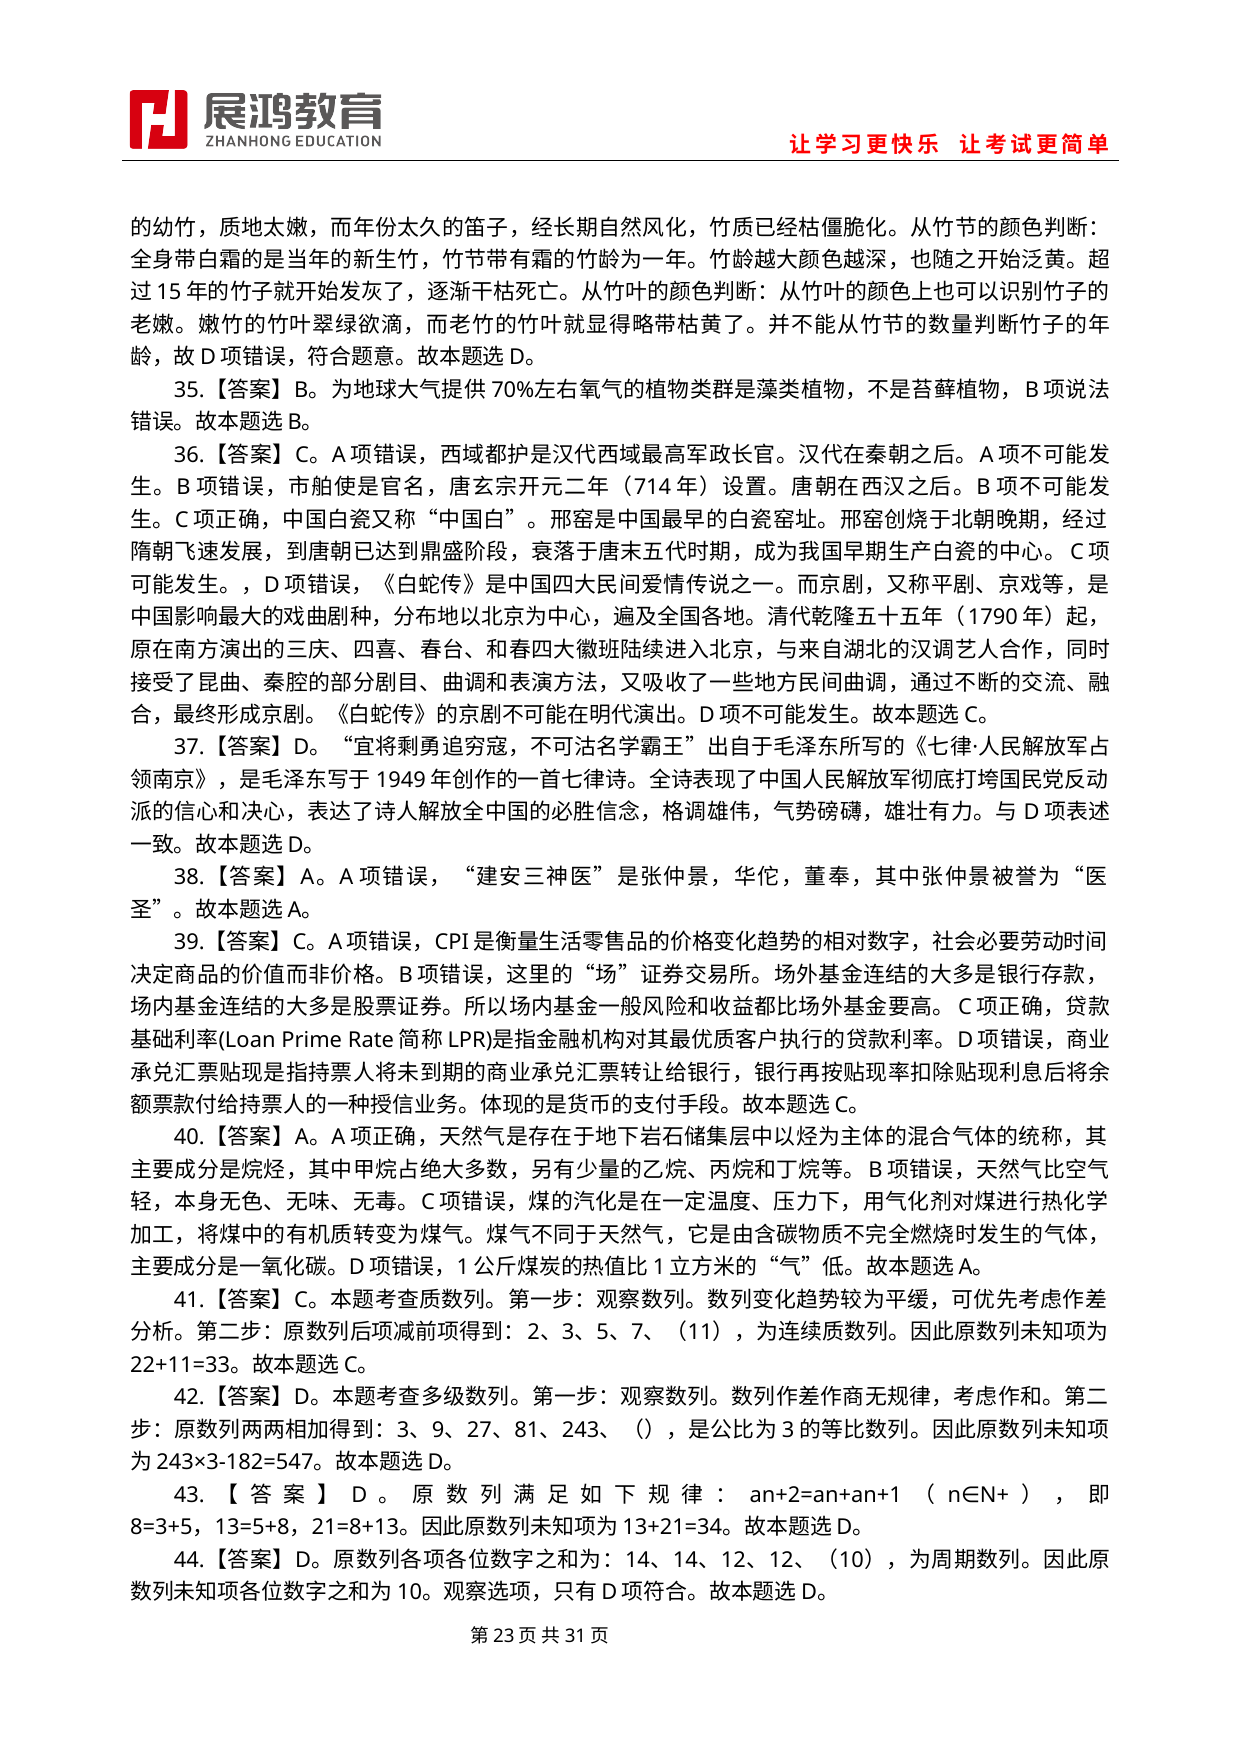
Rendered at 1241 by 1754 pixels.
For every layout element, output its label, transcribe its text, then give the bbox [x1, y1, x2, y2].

picture [129, 90, 382, 149]
text 43.【答案】D。原数列满足如下规律：an+2=an+an+1（n∈N+），即8=3+5，13=5+8，21=8+13。因此原数列未知项为13+21=34。故本题选D。 [130, 1477, 1110, 1542]
text 39.【答案】C。A项错误，CPI是衡量生活零售品的价格变化趋势的相对数字，社会必要劳动时间决定商品的价值而非价格。B项错误，这里的“场”证券交易所。场外基金连结的大多是银行存款，场内基金连结的大多是股票证券。所以场内基金一般风险和收益都比场外基金要高。C项正确，贷款基础利率(Loan Prime Rate简称LPR)是指金融机构对其最优质客户执行的贷款利率。D项错误，商业承兑汇票贴现是指持票人将未到期的商业承兑汇票转让给银行，银行再按贴现率扣除贴现利息后将余额票款付给持票人的一种授信业务。体现的是货币的支付手段。故本题选C。 [130, 1021, 1110, 1055]
text 44.【答案】D。原数列各项各位数字之和为：14、14、12、12、（10），为周期数列。因此原数列未知项各位数字之和为10。观察选项，只有D项符合。故本题选D。 [130, 1542, 1110, 1607]
text 39.【答案】C。A项错误，CPI是衡量生活零售品的价格变化趋势的相对数字，社会必要劳动时间决定商品的价值而非价格。B项错误，这里的“场”证券交易所。场外基金连结的大多是银行存款，场内基金连结的大多是股票证券。所以场内基金一般风险和收益都比场外基金要高。C项正确，贷款基础利率(Loan Prime Rate简称LPR)是指金融机构对其最优质客户执行的贷款利率。D项错误，商业承兑汇票贴现是指持票人将未到期的商业承兑汇票转让给银行，银行再按贴现率扣除贴现利息后将余额票款付给持票人的一种授信业务。体现的是货币的支付手段。故本题选C。 [130, 1086, 1110, 1119]
text 40.【答案】A。A项正确，天然气是存在于地下岩石储集层中以烃为主体的混合气体的统称，其主要成分是烷烃，其中甲烷占绝大多数，另有少量的乙烷、丙烷和丁烷等。B项错误，天然气比空气轻，本身无色、无味、无毒。C项错误，煤的汽化是在一定温度、压力下，用气化剂对煤进行热化学加工，将煤中的有机质转变为煤气。煤气不同于天然气，它是由含碳物质不完全燃烧时发生的气体，主要成分是一氧化碳。D项错误，1公斤煤炭的热值比1立方米的“气”低。故本题选A。 [130, 1119, 1110, 1154]
text 36.【答案】C。A项错误，西域都护是汉代西域最高军政长官。汉代在秦朝之后。A项不可能发生。B项错误，市舶使是官名，唐玄宗开元二年（714年）设置。唐朝在西汉之后。B项不可能发生。C项正确，中国白瓷又称“中国白”。邢窑是中国最早的白瓷窑址。邢窑创烧于北朝晚期，经过隋朝飞速发展，到唐朝已达到鼎盛阶段，衰落于唐末五代时期，成为我国早期生产白瓷的中心。C项可能发生。，D项错误，《白蛇传》是中国四大民间爱情传说之一。而京剧，又称平剧、京戏等，是中国影响最大的戏曲剧种，分布地以北京为中心，遍及全国各地。清代乾隆五十五年（1790年）起，原在南方演出的三庆、四喜、春台、和春四大徽班陆续进入北京，与来自湖北的汉调艺人合作，同时接受了昆曲、秦腔的部分剧目、曲调和表演方法，又吸收了一些地方民间曲调，通过不断的交流、融合，最终形成京剧。《白蛇传》的京剧不可能在明代演出。D项不可能发生。故本题选C。 [130, 468, 1110, 534]
text 42.【答案】D。本题考查多级数列。第一步：观察数列。数列作差作商无规律，考虑作和。第二步：原数列两两相加得到：3、9、27、81、243、（），是公比为3的等比数列。因此原数列未知项为243×3-182=547。故本题选D。 [130, 1379, 1110, 1477]
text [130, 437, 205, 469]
text 38.【答案】A。A项错误，“建安三神医”是张仲景，华佗，董奉，其中张仲景被誉为“医圣”。故本题选A。 [130, 859, 1110, 924]
text 35.【答案】B。为地球大气提供70%左右氧气的植物类群是藻类植物，不是苔藓植物，B项说法错误。故本题选B。 [130, 372, 1110, 437]
text 40.【答案】A。A项正确，天然气是存在于地下岩石储集层中以烃为主体的混合气体的统称，其主要成分是烷烃，其中甲烷占绝大多数，另有少量的乙烷、丙烷和丁烷等。B项错误，天然气比空气轻，本身无色、无味、无毒。C项错误，煤的汽化是在一定温度、压力下，用气化剂对煤进行热化学加工，将煤中的有机质转变为煤气。煤气不同于天然气，它是由含碳物质不完全燃烧时发生的气体，主要成分是一氧化碳。D项错误，1公斤煤炭的热值比1立方米的“气”低。故本题选A。 [130, 1249, 1110, 1282]
text 39.【答案】C。A项错误，CPI是衡量生活零售品的价格变化趋势的相对数字，社会必要劳动时间决定商品的价值而非价格。B项错误，这里的“场”证券交易所。场外基金连结的大多是银行存款，场内基金连结的大多是股票证券。所以场内基金一般风险和收益都比场外基金要高。C项正确，贷款基础利率(Loan Prime Rate简称LPR)是指金融机构对其最优质客户执行的贷款利率。D项错误，商业承兑汇票贴现是指持票人将未到期的商业承兑汇票转让给银行，银行再按贴现率扣除贴现利息后将余额票款付给持票人的一种授信业务。体现的是货币的支付手段。故本题选C。 [130, 924, 1110, 959]
text 37.【答案】D。“宜将剩勇追穷寇，不可沽名学霸王”出自于毛泽东所写的《七律·人民解放军占领南京》，是毛泽东写于1949年创作的一首七律诗。全诗表现了中国人民解放军彻底打垮国民党反动派的信心和决心，表达了诗人解放全中国的必胜信念，格调雄伟，气势磅礴，雄壮有力。与D项表述一致。故本题选D。 [130, 729, 1110, 764]
text 41.【答案】C。本题考查质数列。第一步：观察数列。数列变化趋势较为平缓，可优先考虑作差分析。第二步：原数列后项减前项得到：2、3、5、7、（11），为连续质数列。因此原数列未知项为22+11=33。故本题选C。 [130, 1313, 1110, 1379]
text 37.【答案】D。“宜将剩勇追穷寇，不可沽名学霸王”出自于毛泽东所写的《七律·人民解放军占领南京》，是毛泽东写于1949年创作的一首七律诗。全诗表现了中国人民解放军彻底打垮国民党反动派的信心和决心，表达了诗人解放全中国的必胜信念，格调雄伟，气势磅礴，雄壮有力。与D项表述一致。故本题选D。 [130, 793, 1110, 859]
